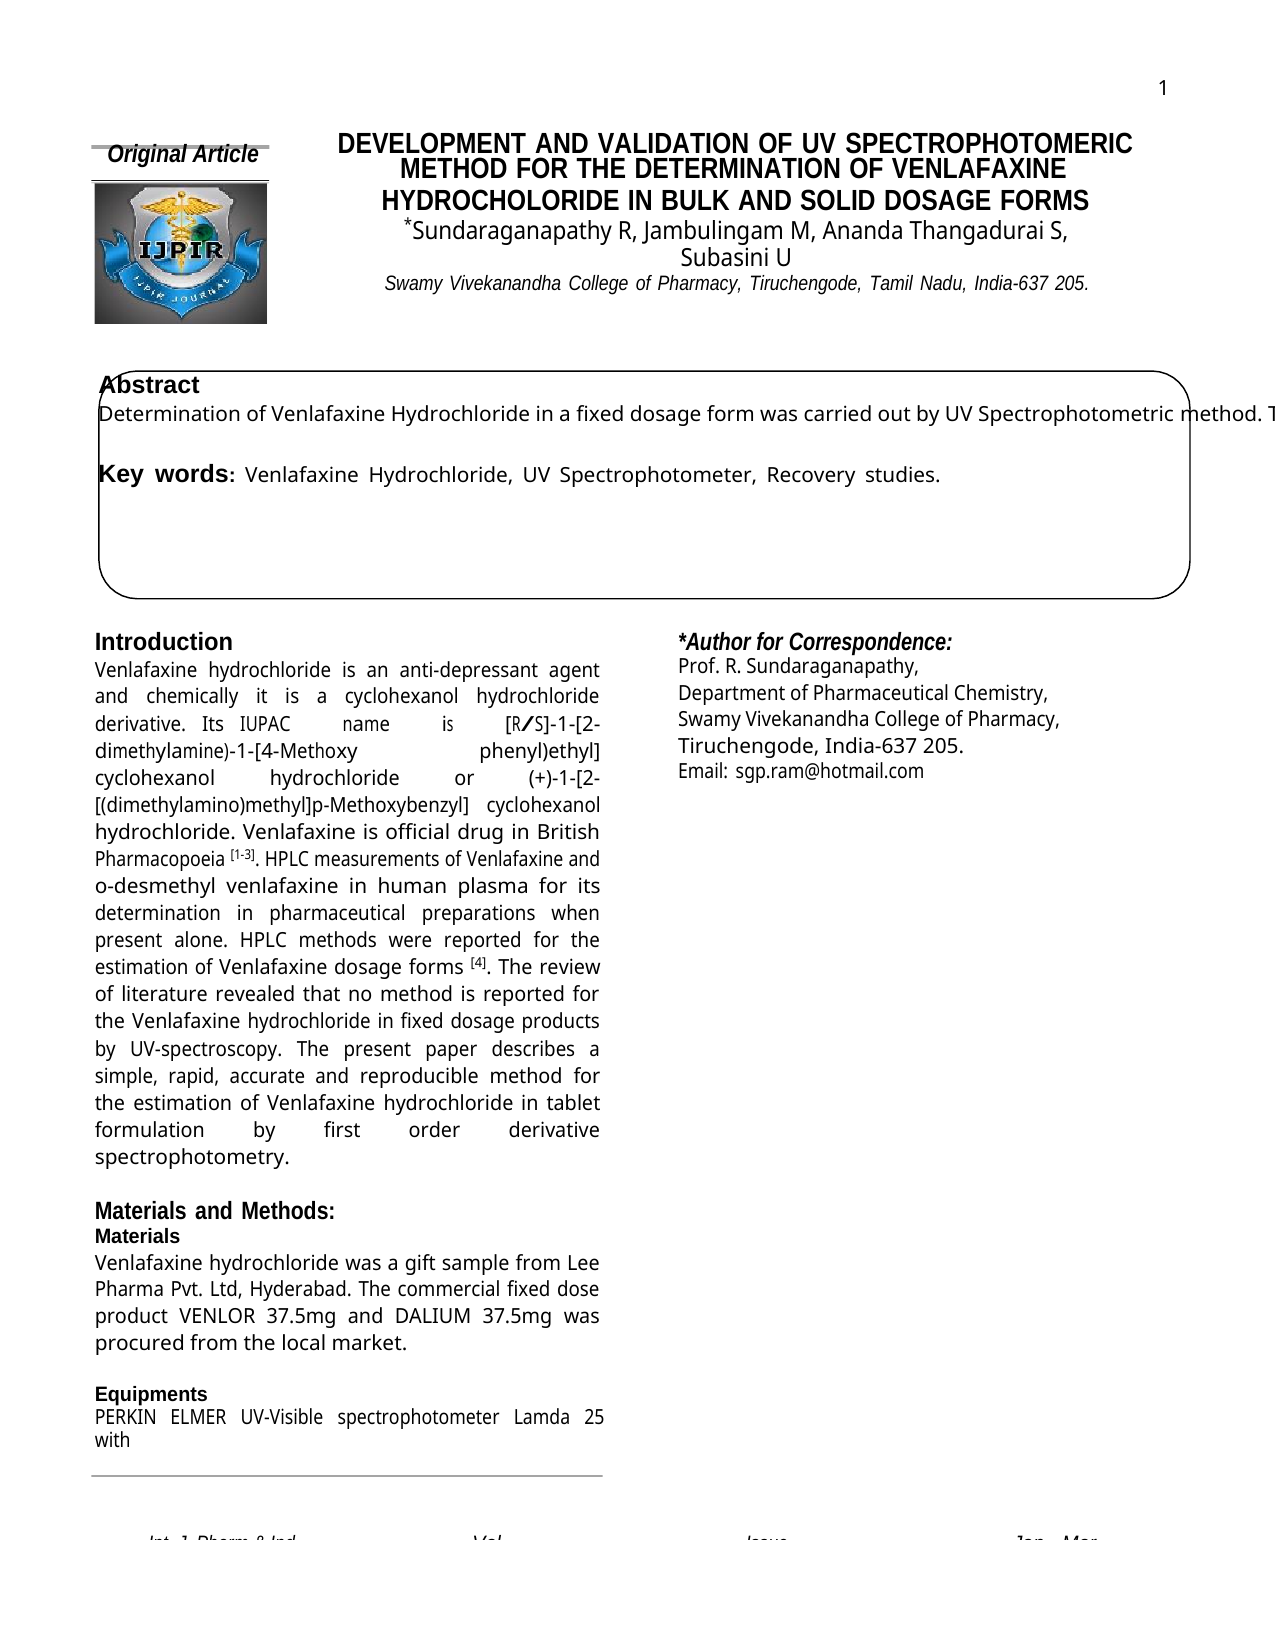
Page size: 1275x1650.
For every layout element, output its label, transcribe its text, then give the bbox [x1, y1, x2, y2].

picture [91, 180, 270, 324]
text Swamy Vivekanandha College of Pharmacy, Tiruchengode, Tamil Nadu, India-637 205. [361, 272, 1113, 295]
subtitle Introduction [94, 627, 604, 656]
text *Sundaraganapathy R, Jambulingam M, Ananda Thangadurai S, Subasini U [361, 217, 1112, 272]
title Original Article DEVELOPMENT AND VALIDATION OF UV SPECTROPHOTOMERIC METHOD FOR THE DETERMINATION OF VENLAFAXINE [107, 128, 1136, 185]
subtitle Materials [94, 1225, 604, 1248]
text Email: sgp.ram@hotmail.com [678, 760, 1202, 783]
text Venlafaxine hydrochloride is an anti-depressant agent and chemically it is a cyclohexanol hydrochloride derivative. Its IUPAC name is [R/S]-1-[2-dimethylamine)-1-[4-Methoxy phenyl)ethyl] cyclohexanol hydrochloride or (+)-1-[2- [(dimethylamino)methyl]p-Methoxybenzyl] cyclohexanol hydrochloride. Venlafaxine is official drug in British Pharmacopoeia [1-3]. HPLC measurements of Venlafaxine and o-desmethyl venlafaxine in human plasma for its determination in pharmaceutical preparations when present alone. HPLC methods were reported for the estimation of Venlafaxine dosage forms [4]. The review of literature revealed that no method is reported for the Venlafaxine hydrochloride in fixed dosage products by UV-spectroscopy. The present paper describes a simple, rapid, accurate and reproducible method for the estimation of Venlafaxine hydrochloride in tablet formulation by first order derivative spectrophotometry. [94, 656, 600, 1171]
text Department of Pharmaceutical Chemistry, Swamy Vivekanandha College of Pharmacy, Tiruchengode, India-637 205. [678, 679, 1064, 760]
subtitle Materials and Methods: [94, 1197, 604, 1225]
text PERKIN ELMER UV-Visible spectrophotometer Lamda 25 with [94, 1406, 604, 1452]
text Prof. R. Sundaraganapathy, [678, 656, 1202, 678]
text Venlafaxine hydrochloride was a gift sample from Lee Pharma Pvt. Ltd, Hyderabad. The commercial fixed dose product VENLOR 37.5mg and DALIUM 37.5mg was procured from the local market. [94, 1248, 599, 1357]
subtitle Equipments [94, 1382, 604, 1406]
title HYDROCHOLORIDE IN BULK AND SOLID DOSAGE FORMS [381, 185, 1202, 217]
text *Author for Correspondence: [678, 627, 1202, 656]
